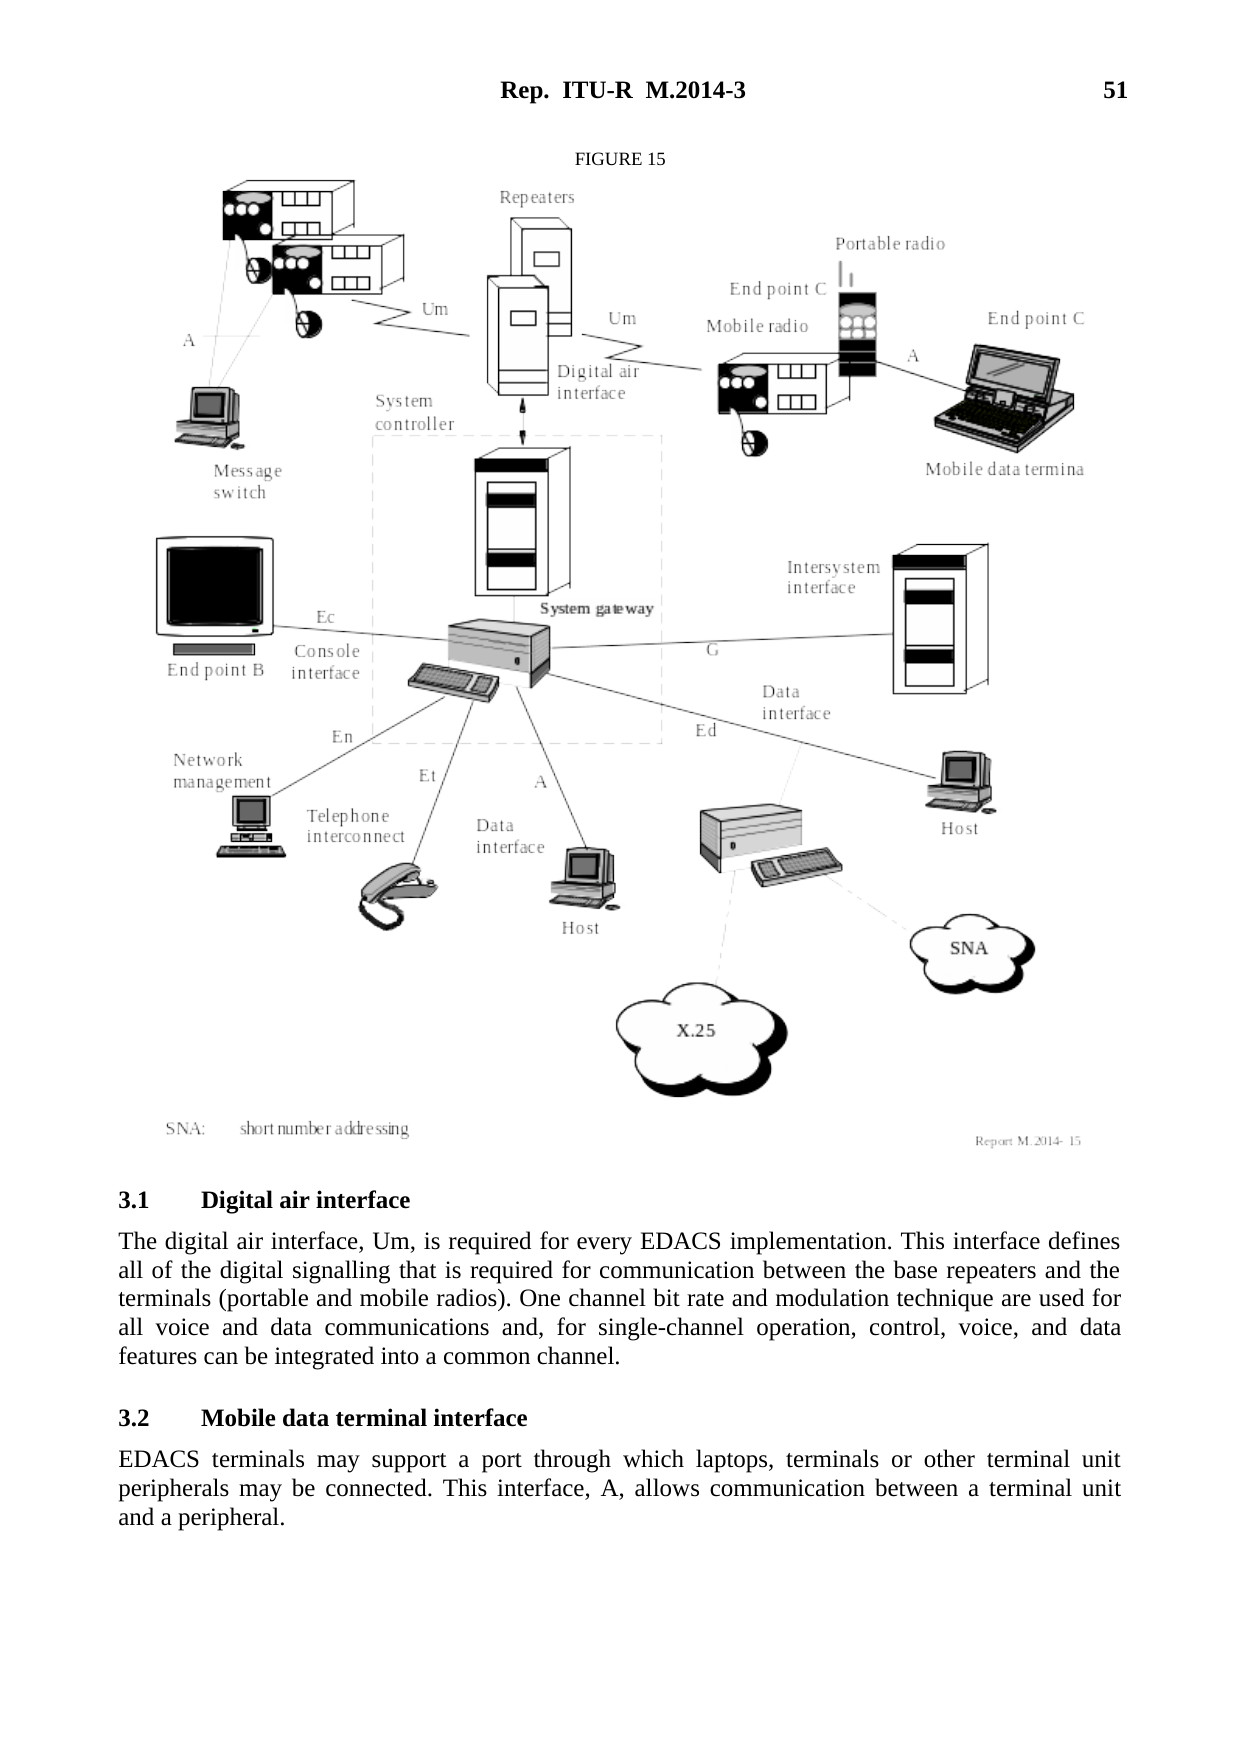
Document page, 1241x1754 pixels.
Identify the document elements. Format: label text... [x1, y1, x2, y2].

text EDACS terminals may support a port through which laptops, terminals or other terminal unit peripherals may be connected. This interface, A, allows communication between a terminal unit and a peripheral. [118, 1444, 1122, 1531]
subtitle 3.2 Mobile data terminal interface [118, 1403, 1122, 1432]
text The digital air interface, Um, is required for every EDACS implementation. This interface defines all of the digital signalling that is required for communication between the base repeaters and the terminals (portable and mobile radios). One channel bit rate and modulation technique are used for all voice and data communications and, for single-channel operation, control, voice, and data features can be integrated into a common channel. [118, 1226, 1122, 1370]
subtitle 3.1 Digital air interface [118, 1185, 1122, 1213]
text figure 15 [118, 148, 1122, 169]
